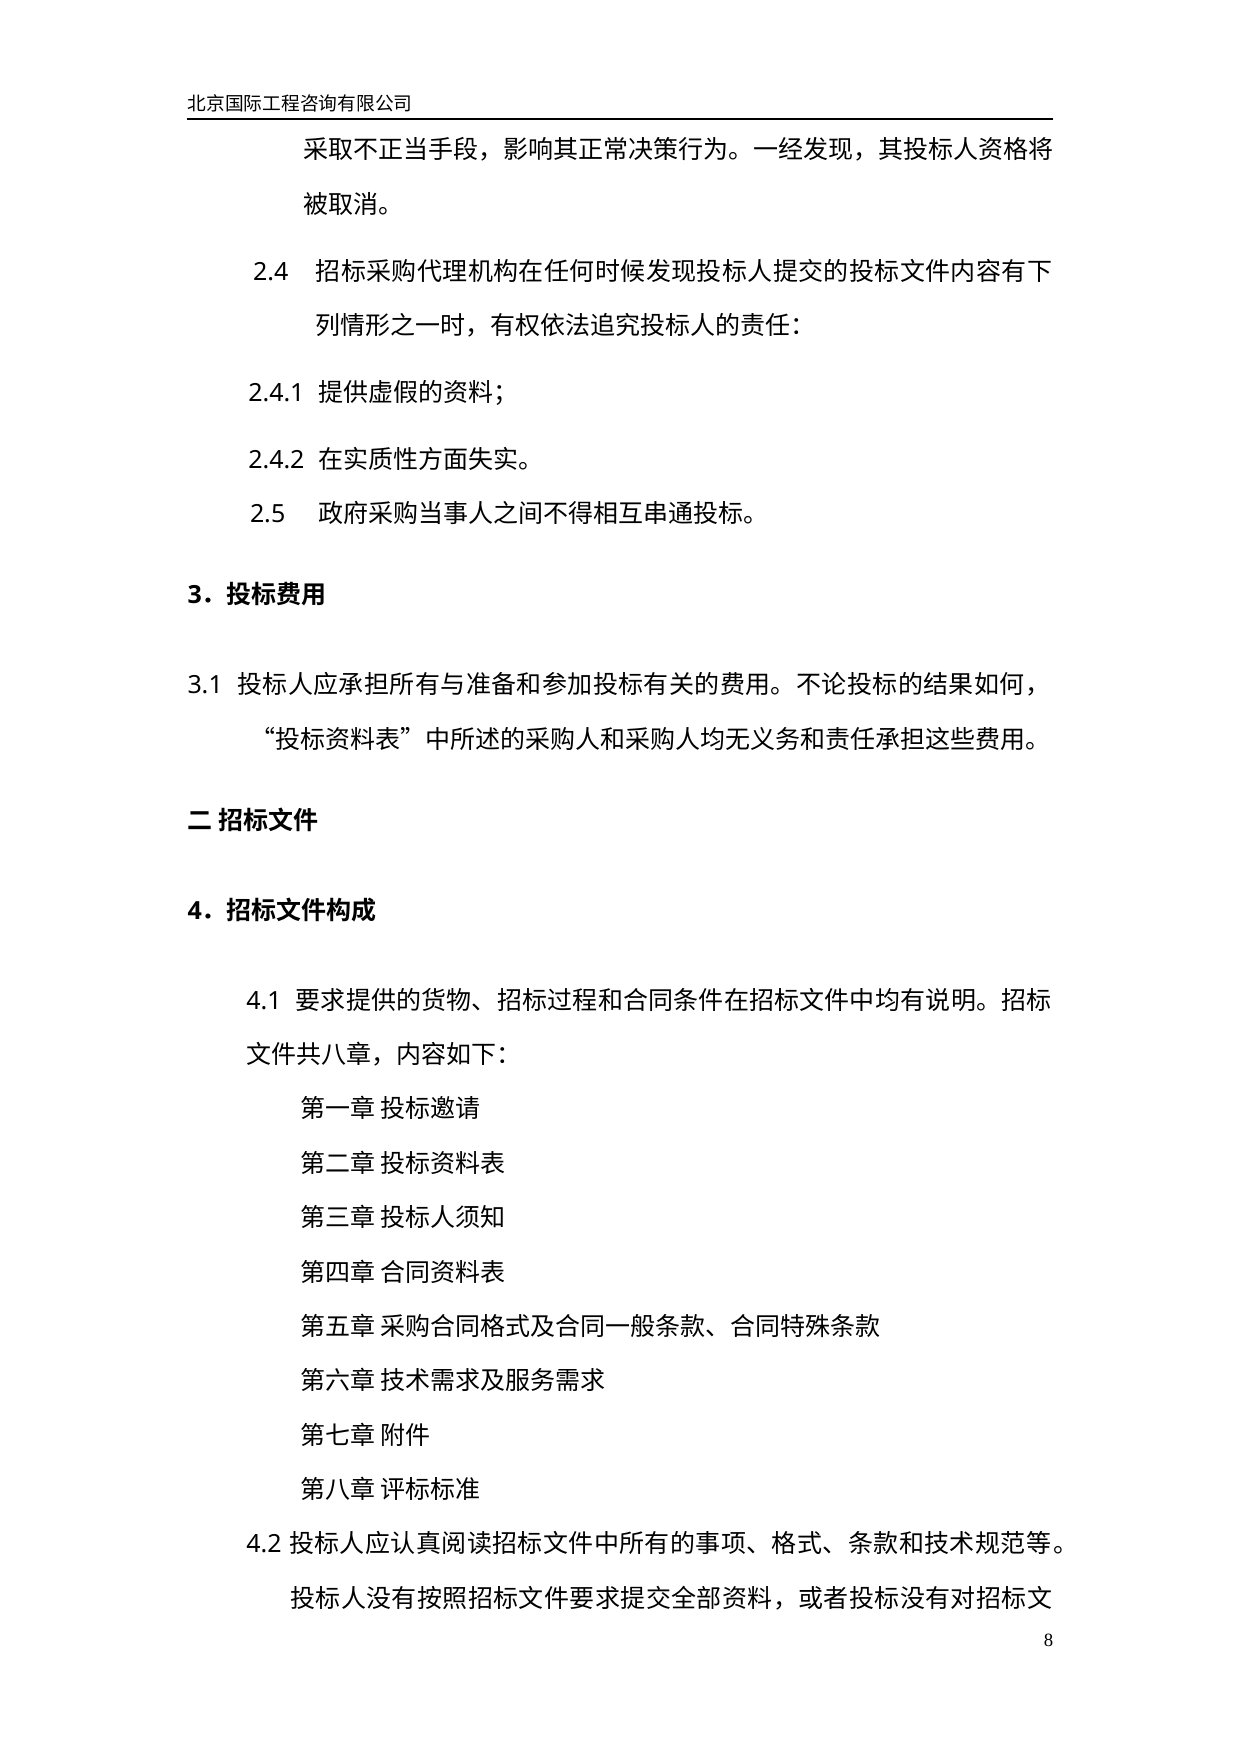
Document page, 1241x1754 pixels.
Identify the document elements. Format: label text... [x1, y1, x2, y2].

subtitle 二 招标文件 [187, 801, 1053, 837]
text 3.1 投标人应承担所有与准备和参加投标有关的费用。不论投标的结果如何，“投标资料表”中所述的采购人和采购人均无义务和责任承担这些费用。 [187, 665, 1053, 755]
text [246, 1524, 1053, 1614]
text 第四章 合同资料表 [187, 1252, 1053, 1288]
text 2.4 招标采购代理机构在任何时候发现投标人提交的投标文件内容有下列情形之一时，有权依法追究投标人的责任： [253, 251, 1053, 342]
text 第七章 附件 [187, 1415, 1053, 1451]
text 2.4.2 在实质性方面失实。 [198, 439, 1053, 475]
text 2.5 政府采购当事人之间不得相互串通投标。 [187, 493, 1053, 530]
text 4.1 要求提供的货物、招标过程和合同条件在招标文件中均有说明。招标文件共八章，内容如下： [246, 980, 1053, 1071]
text 第一章 投标邀请 [187, 1089, 1053, 1125]
text 2.4.1 提供虚假的资料； [198, 372, 1053, 408]
subtitle 4．招标文件构成 [187, 890, 1053, 927]
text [253, 130, 1053, 220]
text 第八章 评标标准 [187, 1469, 1053, 1506]
subtitle 3．投标费用 [187, 575, 1053, 611]
text 第二章 投标资料表 [187, 1143, 1053, 1179]
text 第五章 采购合同格式及合同一般条款、合同特殊条款 [187, 1306, 1053, 1343]
text 第三章 投标人须知 [187, 1198, 1053, 1234]
text 第六章 技术需求及服务需求 [187, 1361, 1053, 1397]
